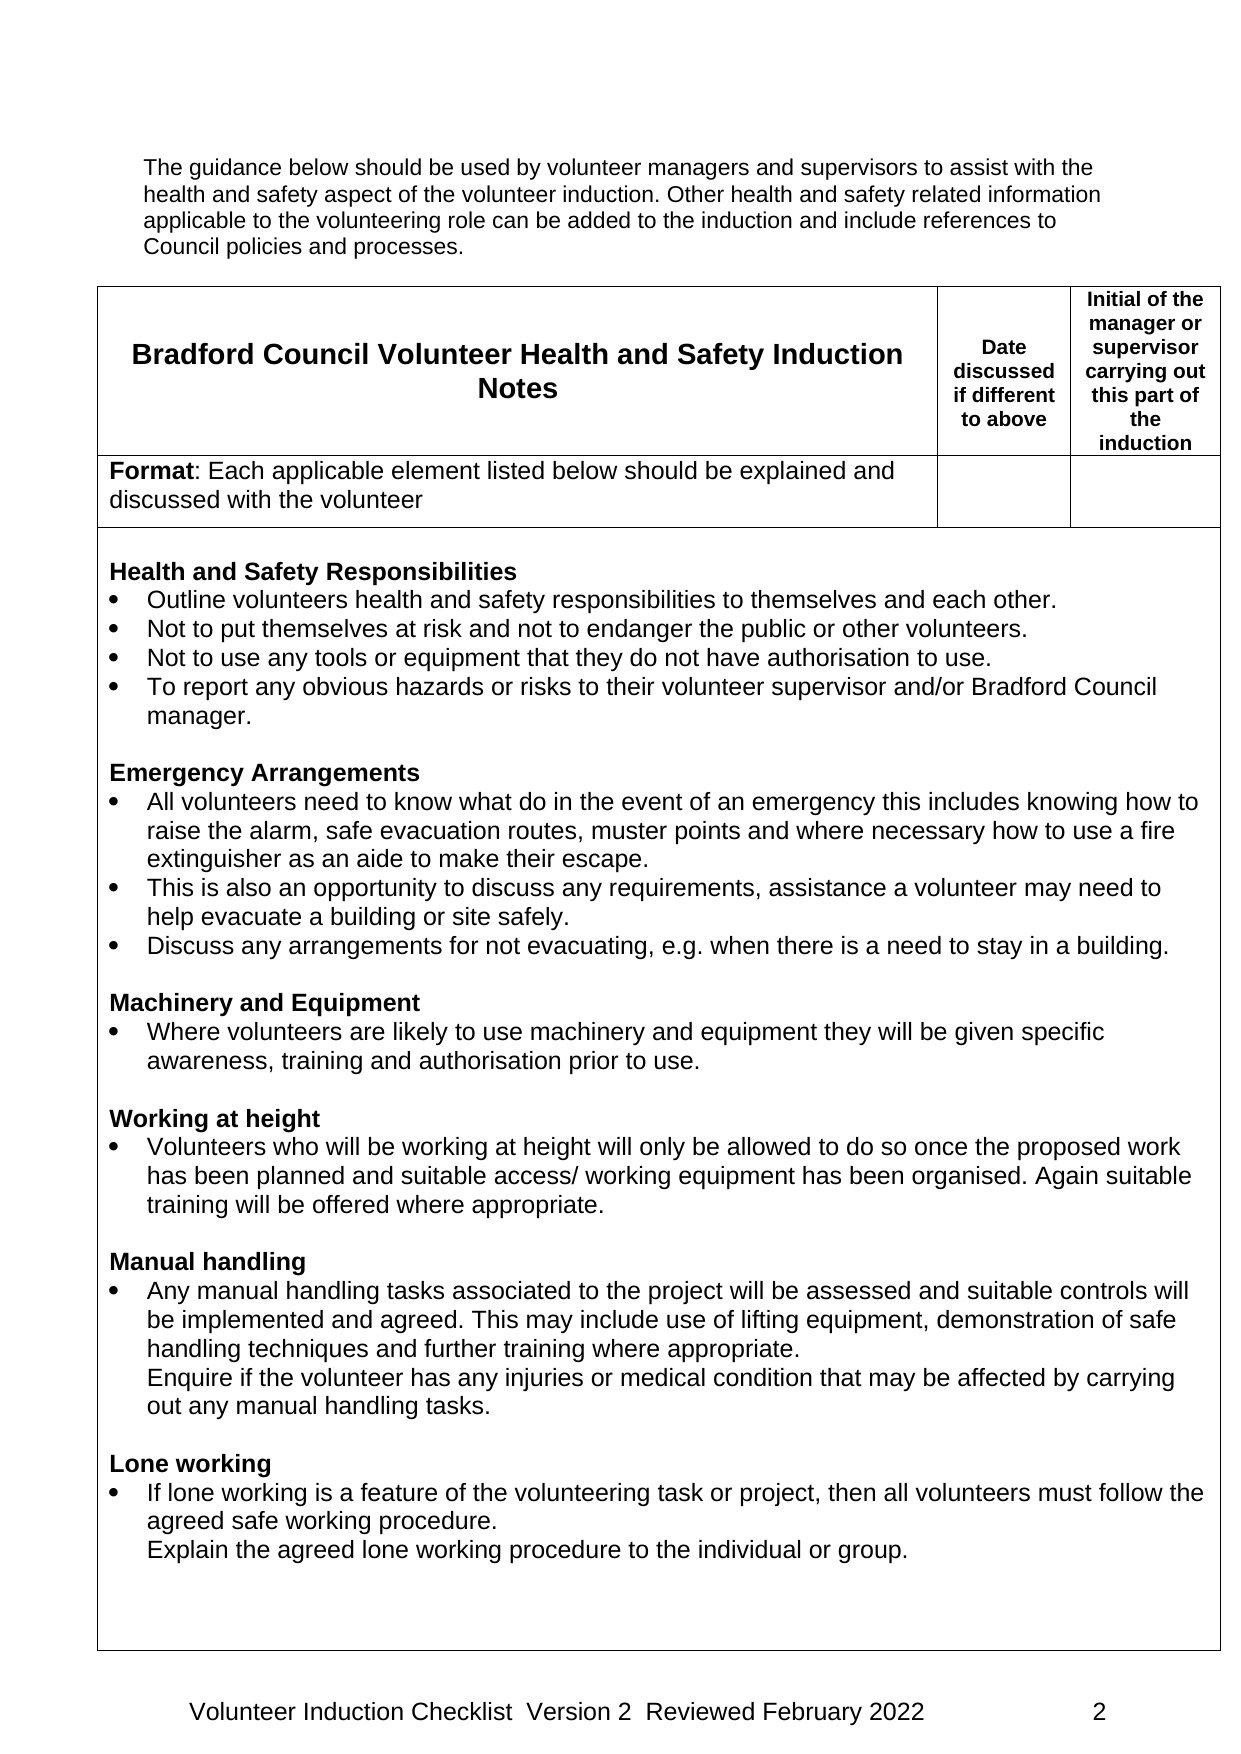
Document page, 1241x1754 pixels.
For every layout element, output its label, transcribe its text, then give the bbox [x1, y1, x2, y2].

table_header Bradford Council Volunteer Health and Safety Induction Notes [98, 287, 937, 455]
text The guidance below should be used by volunteer managers and supervisors to assist with the health and safety aspect of the volunteer induction. Other health and safety related information applicable to the volunteering role can be added to the induction and include references to Council policies and processes. [143, 154, 1107, 260]
table_header Date discussed if different to above [938, 287, 1070, 455]
table_header Initial of the manager or supervisor carrying out this part of the induction [1071, 287, 1220, 455]
table_cell [1071, 456, 1220, 527]
table_cell [938, 456, 1070, 527]
table_cell Format: Each applicable element listed below should be explained and discussed with the volunteer [98, 456, 937, 527]
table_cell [98, 528, 1220, 1650]
